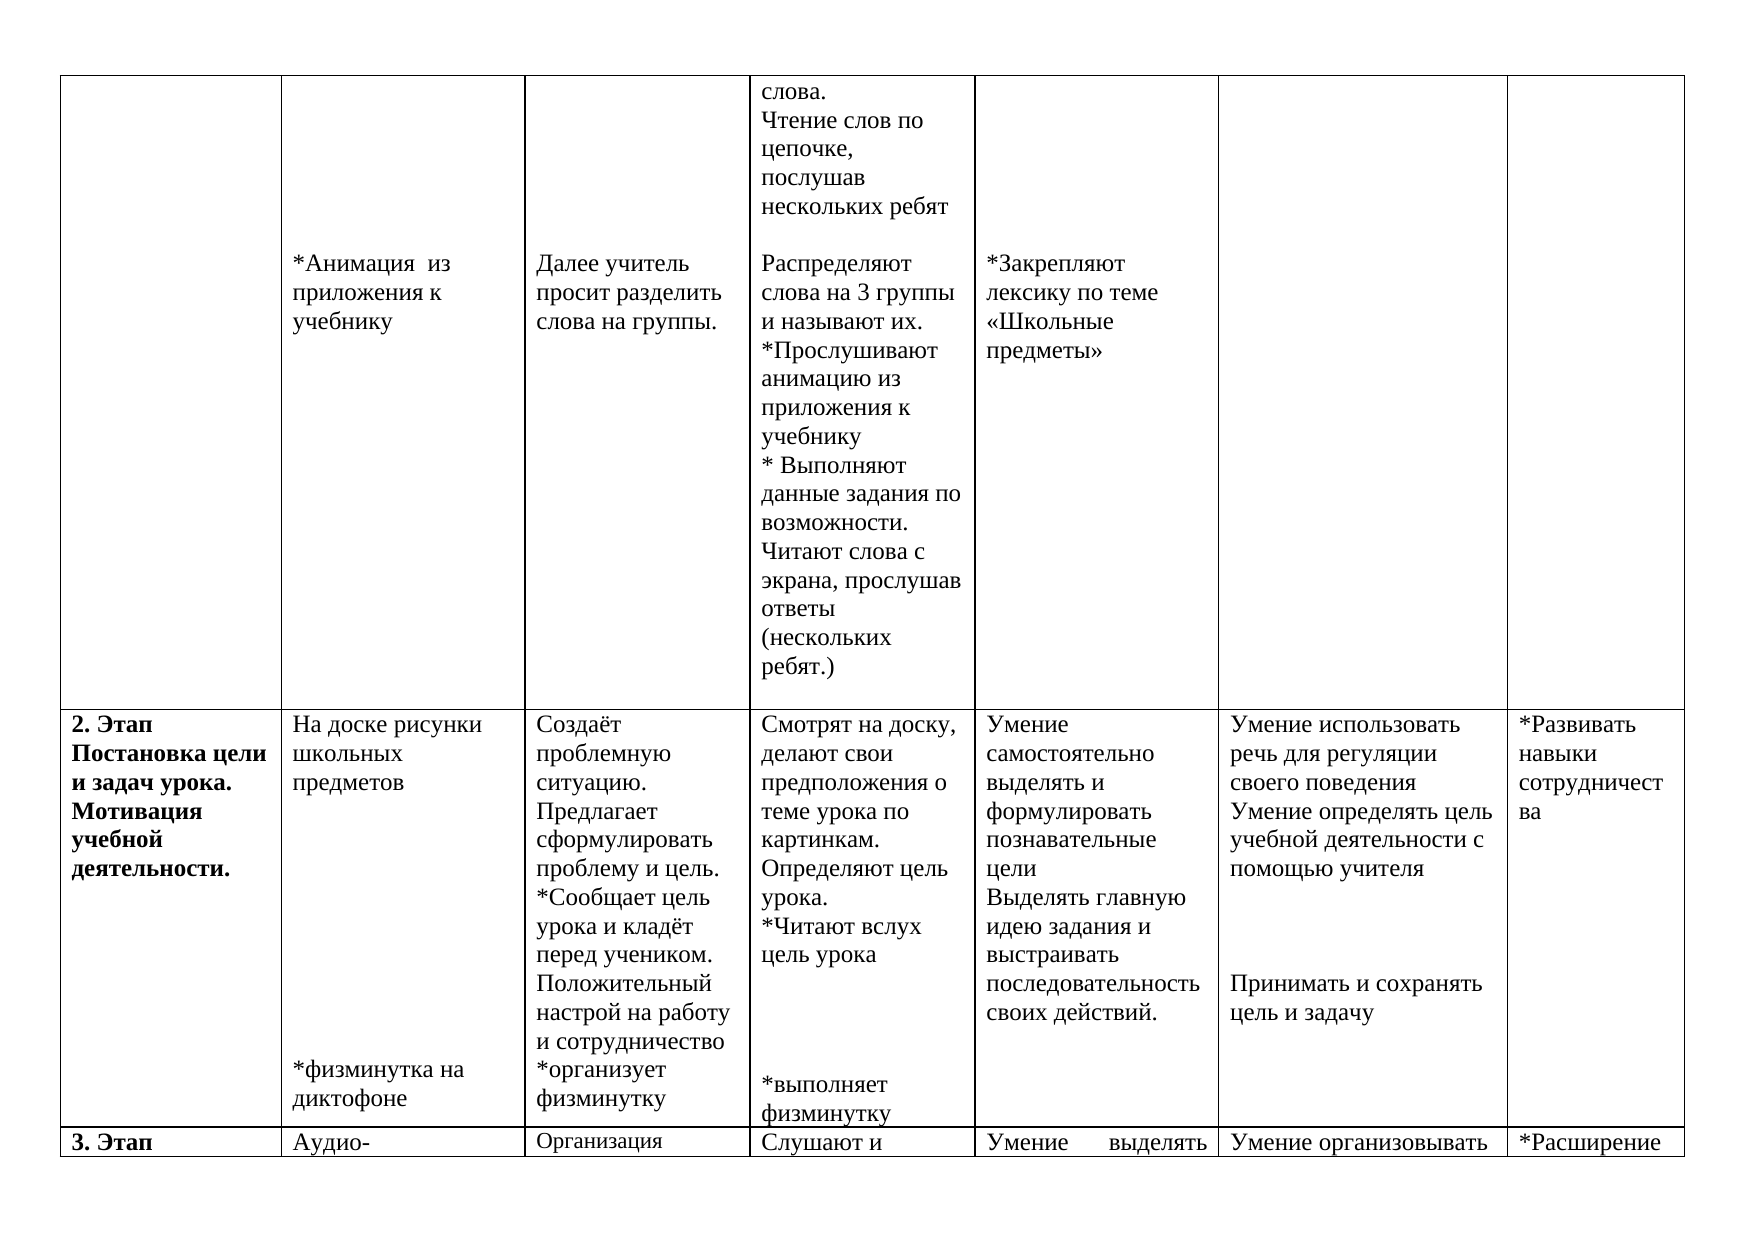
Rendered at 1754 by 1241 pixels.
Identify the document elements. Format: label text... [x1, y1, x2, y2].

table_cell На доске рисунки школьных предметов *физминутка на диктофоне [282, 710, 524, 1126]
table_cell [976, 76, 1218, 708]
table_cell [61, 1128, 281, 1156]
table_cell Умение самостоятельно выделять и формулировать познавательные цели Выделять главную идею задания и выстраивать последовательность своих действий. [976, 710, 1218, 1126]
table_cell *Развивать навыки сотрудничества [1508, 710, 1684, 1126]
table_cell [1508, 76, 1684, 708]
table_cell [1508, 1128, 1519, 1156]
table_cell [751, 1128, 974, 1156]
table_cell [282, 76, 524, 708]
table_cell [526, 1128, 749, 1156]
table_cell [976, 1128, 1218, 1156]
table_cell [526, 76, 749, 708]
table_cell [282, 1128, 524, 1156]
table_cell Смотрят на доску, делают свои предположения о теме урока по картинкам. Определяют цель урока. *Читают вслух цель урока *выполняет физминутку [751, 710, 974, 1126]
table_cell Умение использовать речь для регуляции своего поведения Умение определять цель учебной деятельности с помощью учителя Принимать и сохранять цель и задачу [1219, 710, 1507, 1126]
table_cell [1219, 1128, 1507, 1156]
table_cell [751, 76, 974, 708]
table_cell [1219, 76, 1507, 708]
table_cell 2. Этап Постановка цели и задач урока. Мотивация учебной деятельности. [61, 710, 281, 1126]
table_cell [61, 76, 281, 708]
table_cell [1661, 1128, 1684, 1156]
table_cell Создаёт проблемную ситуацию. Предлагает сформулировать проблему и цель. *Сообщает цель урока и кладёт перед учеником. Положительный настрой на работу и сотрудничество *организует физминутку [526, 710, 749, 1126]
